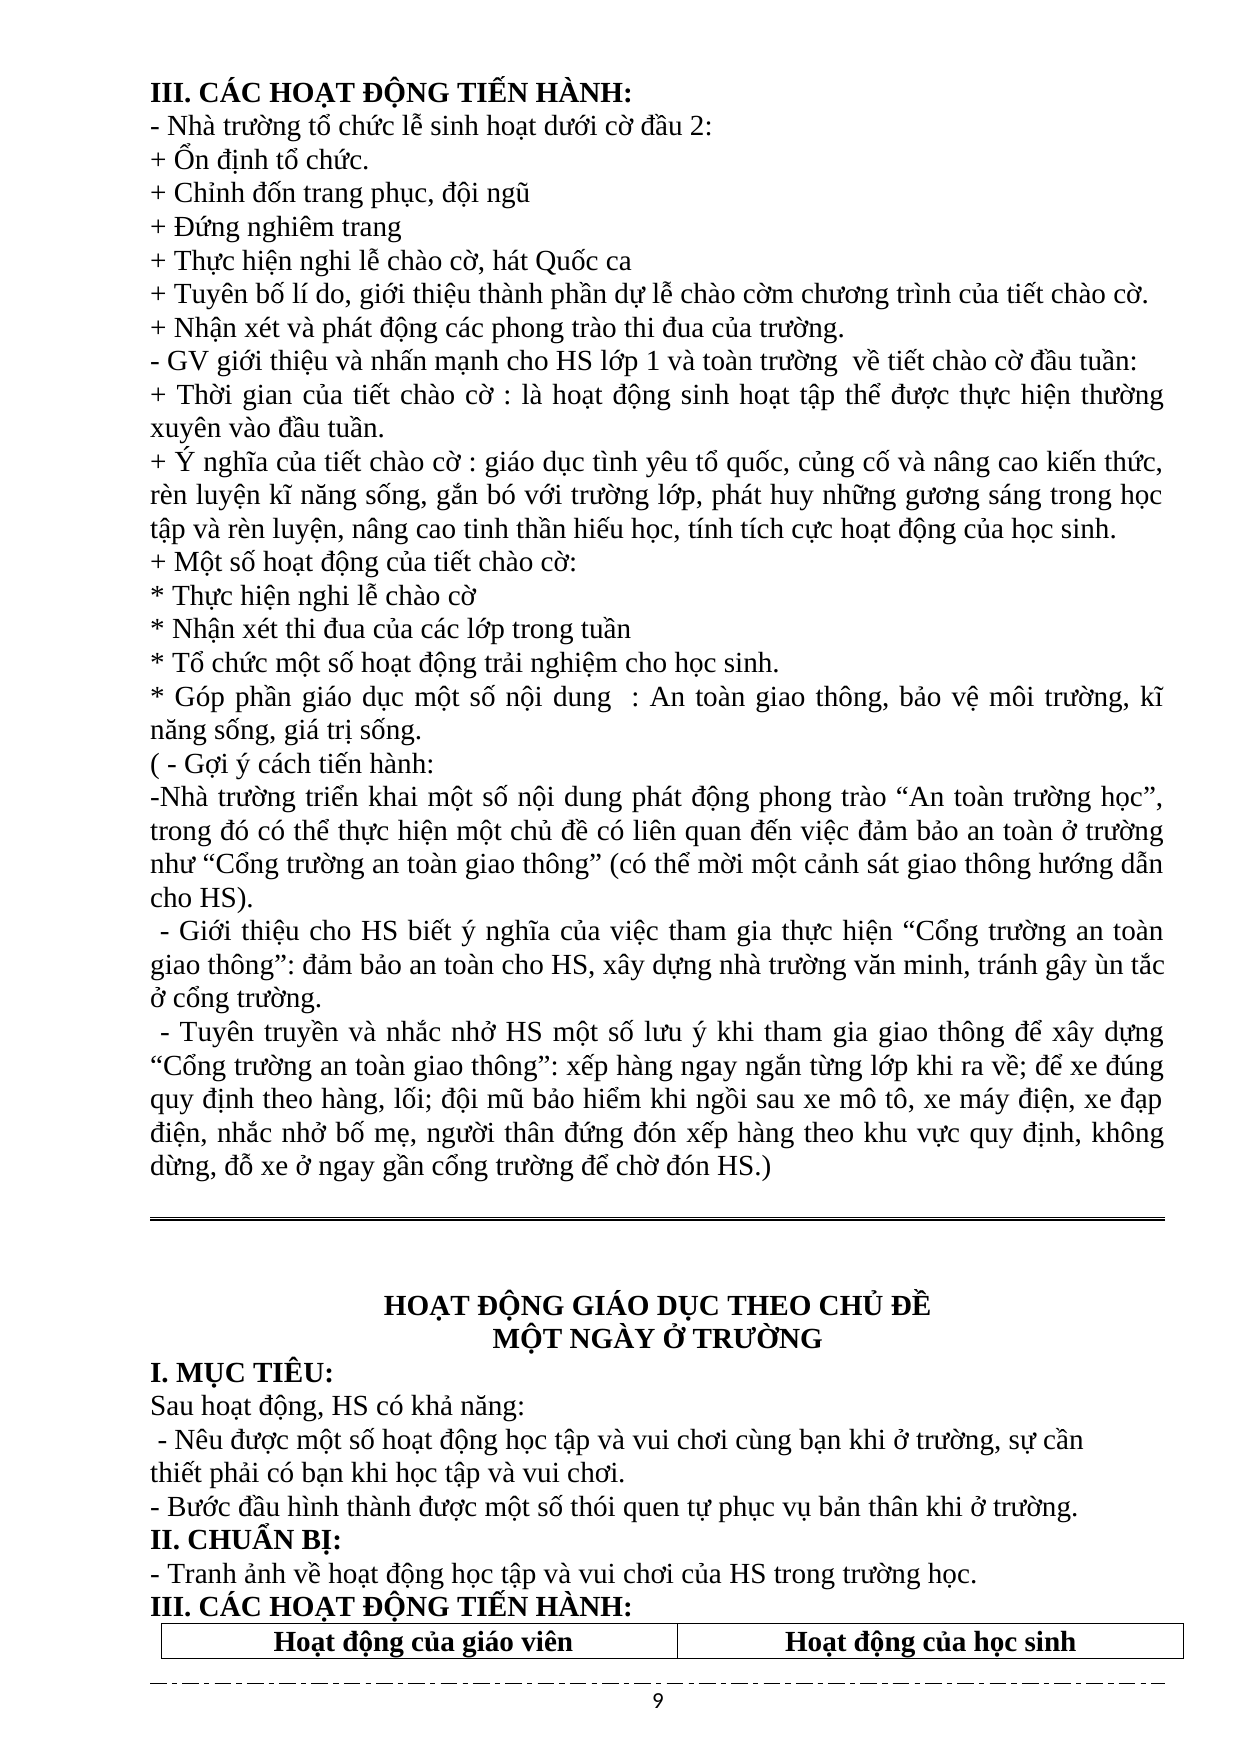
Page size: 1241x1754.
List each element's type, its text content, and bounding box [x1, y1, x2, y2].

text + Thời gian của tiết chào cờ : là hoạt động sinh hoạt tập thể được thực hiện thường xuyên vào đầu tuần. [150, 377, 1165, 444]
text + Tuyên bố lí do, giới thiệu thành phần dự lễ chào cờm chương trình của tiết chào cờ. [150, 276, 1165, 310]
text + Nhận xét và phát động các phong trào thi đua của trường. [150, 310, 1165, 343]
text III. CÁC HOẠT ĐỘNG TIẾN HÀNH: [150, 75, 1165, 108]
table_header Hoạt động của học sinh [678, 1624, 1183, 1658]
text + Ổn định tổ chức. [150, 142, 1165, 176]
text - Giới thiệu cho HS biết ý nghĩa của việc tham gia thực hiện “Cổng trường an toàn giao thông”: đảm bảo an toàn cho HS, xây dựng nhà trường văn minh, tránh gây ùn tắc ở cổng trường. [150, 913, 1165, 1014]
text + Một số hoạt động của tiết chào cờ: [150, 544, 1165, 578]
text Sau hoạt động, HS có khả năng: [150, 1388, 1165, 1422]
text + Ý nghĩa của tiết chào cờ : giáo dục tình yêu tổ quốc, củng cố và nâng cao kiến thức, rèn luyện kĩ năng sống, gắn bó với trường lớp, phát huy những gương sáng trong học tập và rèn luyện, nâng cao tinh thần hiếu học, tính tích cực hoạt động của học sinh. [150, 444, 1165, 544]
text I. MỤC TIÊU: [150, 1355, 1165, 1388]
text thiết phải có bạn khi học tập và vui chơi. [150, 1455, 1165, 1489]
text - Bước đầu hình thành được một số thói quen tự phục vụ bản thân khi ở trường. [150, 1489, 1165, 1522]
table_header Hoạt động của giáo viên [162, 1624, 677, 1658]
text + Chỉnh đốn trang phục, đội ngũ [150, 176, 1165, 209]
text - Nêu được một số hoạt động học tập và vui chơi cùng bạn khi ở trường, sự cần [150, 1422, 1165, 1455]
text MỘT NGÀY Ở TRƯỜNG [150, 1321, 1165, 1355]
text HOẠT ĐỘNG GIÁO DỤC THEO CHỦ ĐỀ [150, 1288, 1165, 1321]
text * Thực hiện nghi lễ chào cờ [150, 578, 1165, 612]
text * Góp phần giáo dục một số nội dung : An toàn giao thông, bảo vệ môi trường, kĩ năng sống, giá trị sống. [150, 679, 1165, 746]
text -Nhà trường triển khai một số nội dung phát động phong trào “An toàn trường học”, trong đó có thể thực hiện một chủ đề có liên quan đến việc đảm bảo an toàn ở trường như “Cổng trường an toàn giao thông” (có thể mời một cảnh sát giao thông hướng dẫn cho HS). [150, 779, 1165, 913]
text II. CHUẨN BỊ: [150, 1522, 1165, 1556]
text * Tổ chức một số hoạt động trải nghiệm cho học sinh. [150, 645, 1165, 679]
text - Tuyên truyền và nhắc nhở HS một số lưu ý khi tham gia giao thông để xây dựng “Cổng trường an toàn giao thông”: xếp hàng ngay ngắn từng lớp khi ra về; để xe đúng quy định theo hàng, lối; đội mũ bảo hiểm khi ngồi sau xe mô tô, xe máy điện, xe đạp điện, nhắc nhở bố mẹ, người thân đứng đón xếp hàng theo khu vực quy định, không dừng, đỗ xe ở ngay gần cổng trường để chờ đón HS.) [150, 1014, 1165, 1182]
text ( - Gợi ý cách tiến hành: [150, 746, 1165, 779]
text - GV giới thiệu và nhấn mạnh cho HS lớp 1 và toàn trường về tiết chào cờ đầu tuần: [150, 343, 1165, 377]
text - Nhà trường tổ chức lễ sinh hoạt dưới cờ đầu 2: [150, 108, 1165, 142]
text + Đứng nghiêm trang [150, 209, 1165, 243]
text * Nhận xét thi đua của các lớp trong tuần [150, 612, 1165, 645]
text III. CÁC HOẠT ĐỘNG TIẾN HÀNH: [150, 1589, 1165, 1623]
text - Tranh ảnh về hoạt động học tập và vui chơi của HS trong trường học. [150, 1556, 1165, 1589]
text + Thực hiện nghi lễ chào cờ, hát Quốc ca [150, 243, 1165, 276]
